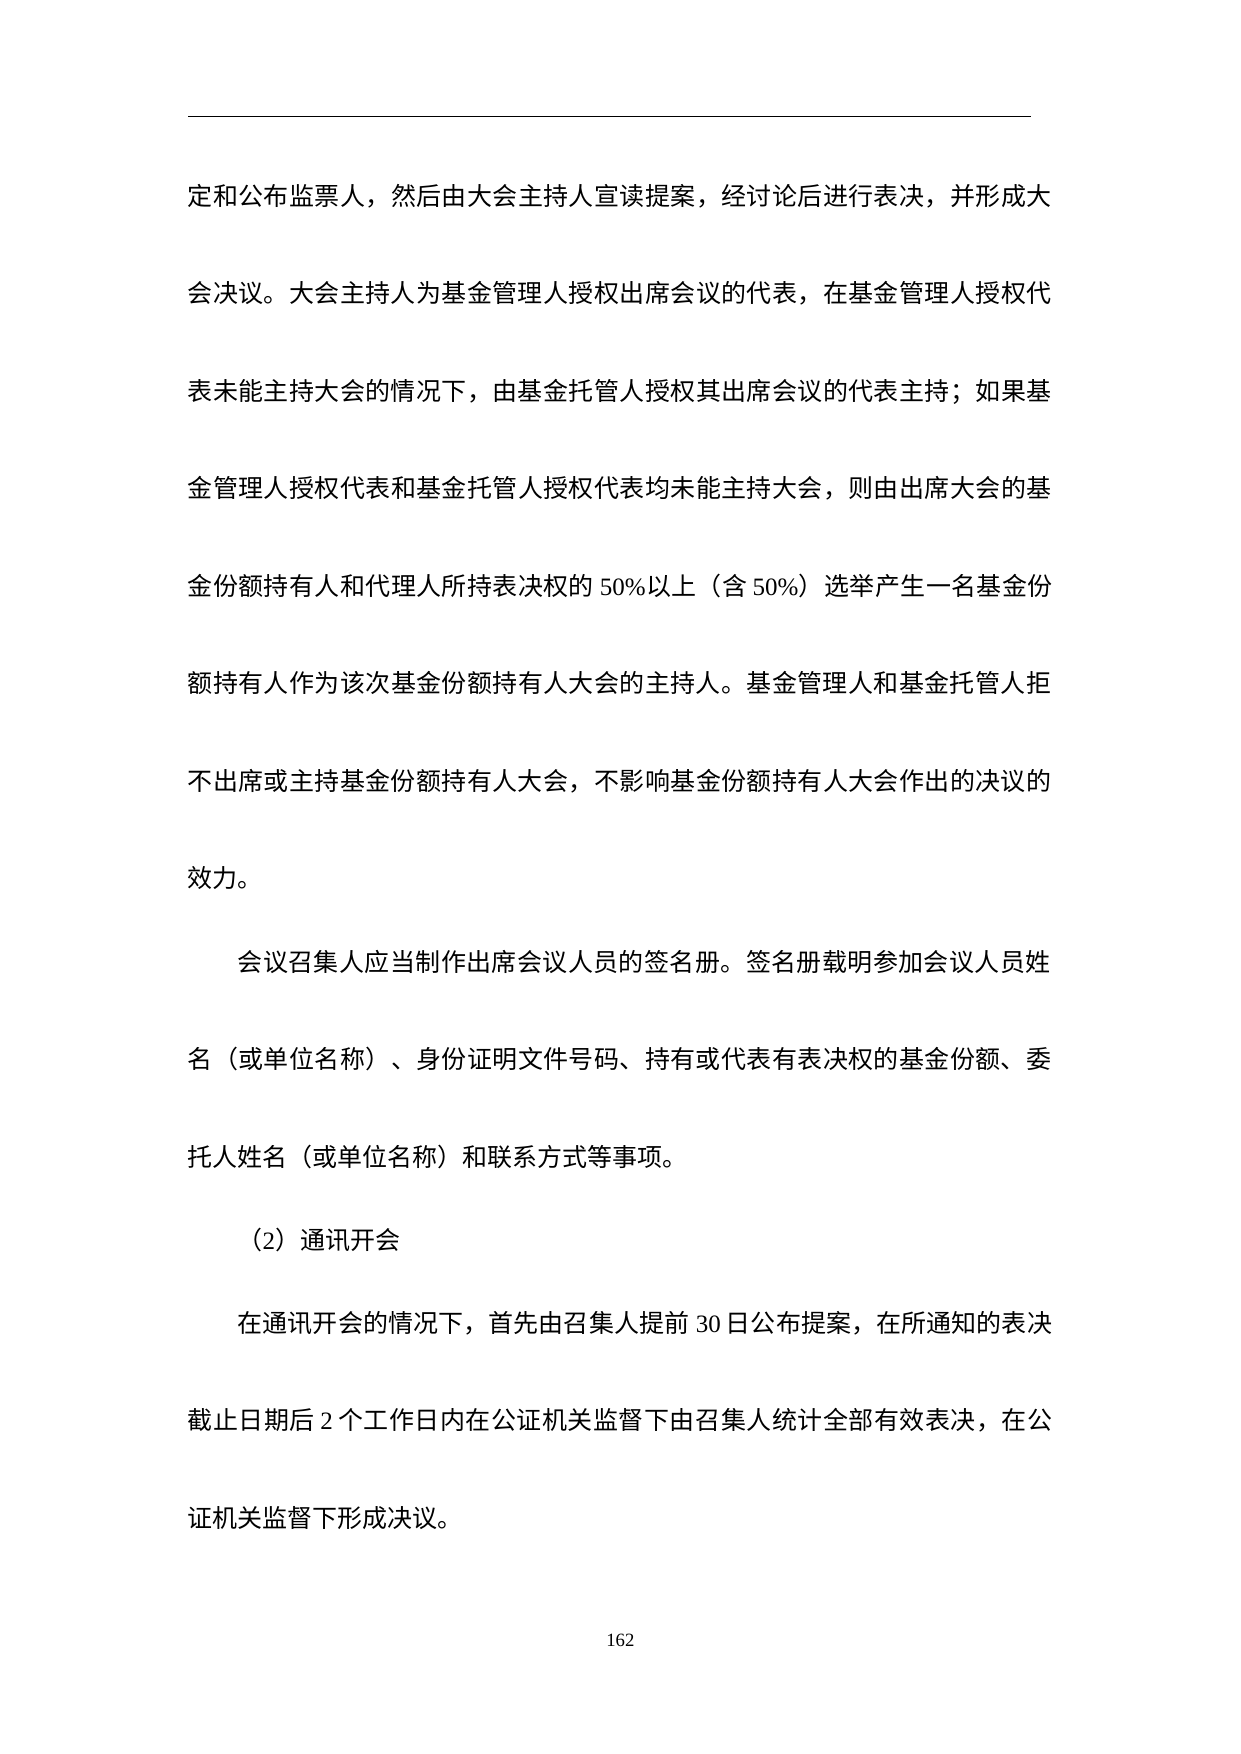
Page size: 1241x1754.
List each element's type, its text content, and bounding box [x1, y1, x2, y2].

text （2）通讯开会 [187, 1206, 1053, 1271]
text 在通讯开会的情况下，首先由召集人提前30日公布提案，在所通知的表决截止日期后2个工作日内在公证机关监督下由召集人统计全部有效表决，在公证机关监督下形成决议。 [187, 1289, 1053, 1549]
text 会议召集人应当制作出席会议人员的签名册。签名册载明参加会议人员姓名（或单位名称）、身份证明文件号码、持有或代表有表决权的基金份额、委托人姓名（或单位名称）和联系方式等事项。 [187, 928, 1053, 1188]
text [187, 162, 1053, 909]
